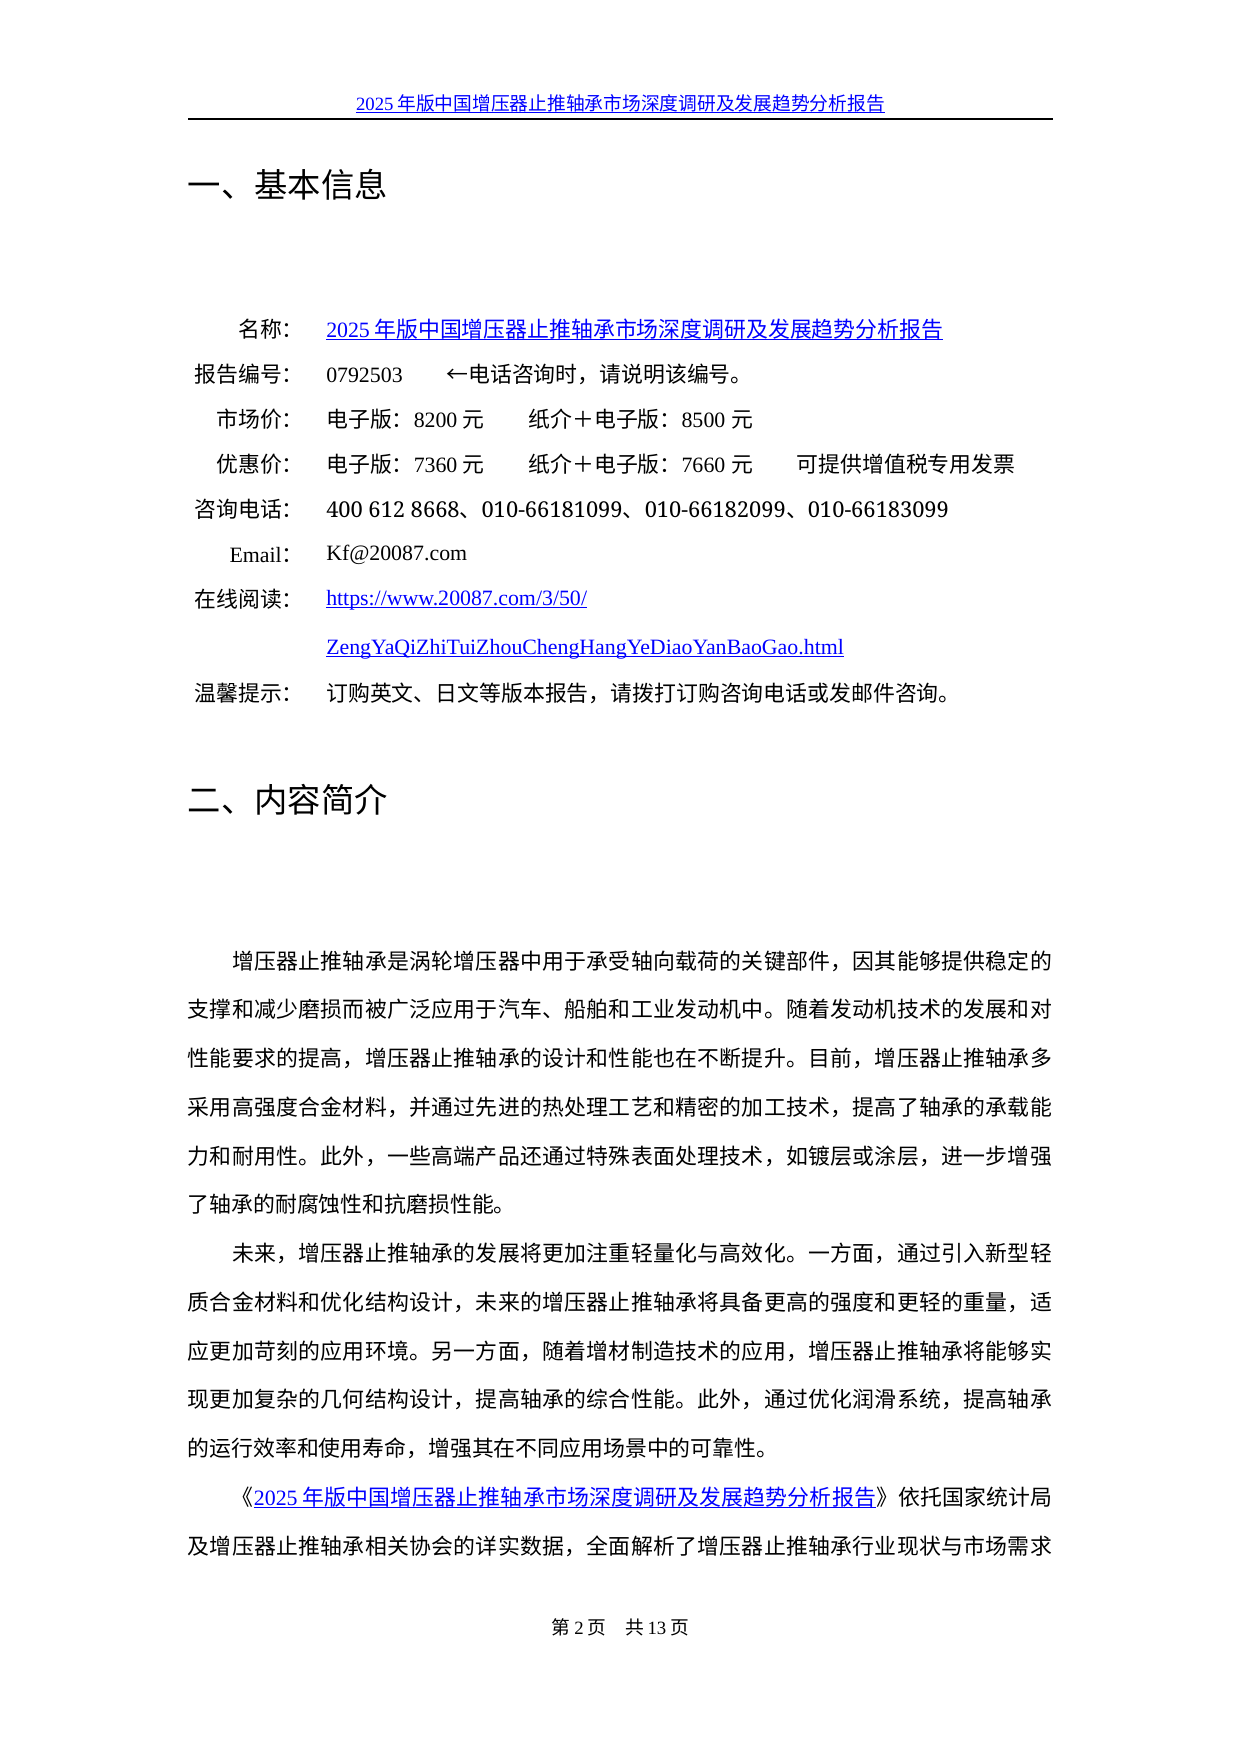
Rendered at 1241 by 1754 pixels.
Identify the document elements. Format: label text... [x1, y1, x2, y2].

table_header 名称： [167, 312, 315, 357]
title 二、内容简介 [187, 766, 1053, 831]
table_cell 温馨提示： [167, 675, 315, 720]
table_cell 400 612 8668、010-66181099、010-66182099、010-66183099 [315, 492, 1073, 537]
table_cell Email： [167, 537, 315, 582]
table_cell 订购英文、日文等版本报告，请拨打订购咨询电话或发邮件咨询。 [315, 675, 1073, 720]
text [187, 943, 1053, 1561]
table_cell 报告编号： [167, 357, 315, 402]
table_cell [315, 582, 1073, 675]
table_cell 咨询电话： [167, 492, 315, 537]
table_cell 电子版：8200 元 纸介＋电子版：8500 元 [315, 402, 1073, 447]
table_cell 优惠价： [167, 447, 315, 492]
table_cell 电子版：7360 元 纸介＋电子版：7660 元 可提供增值税专用发票 [315, 447, 1073, 492]
table_header 2025年版中国增压器止推轴承市场深度调研及发展趋势分析报告 [315, 312, 1073, 357]
title 一、基本信息 [187, 150, 1053, 215]
table_cell Kf@20087.com [315, 537, 1073, 582]
table_cell 0792503 ←电话咨询时，请说明该编号。 [315, 357, 1073, 402]
table_cell 市场价： [167, 402, 315, 447]
table_cell 在线阅读： [167, 582, 315, 675]
